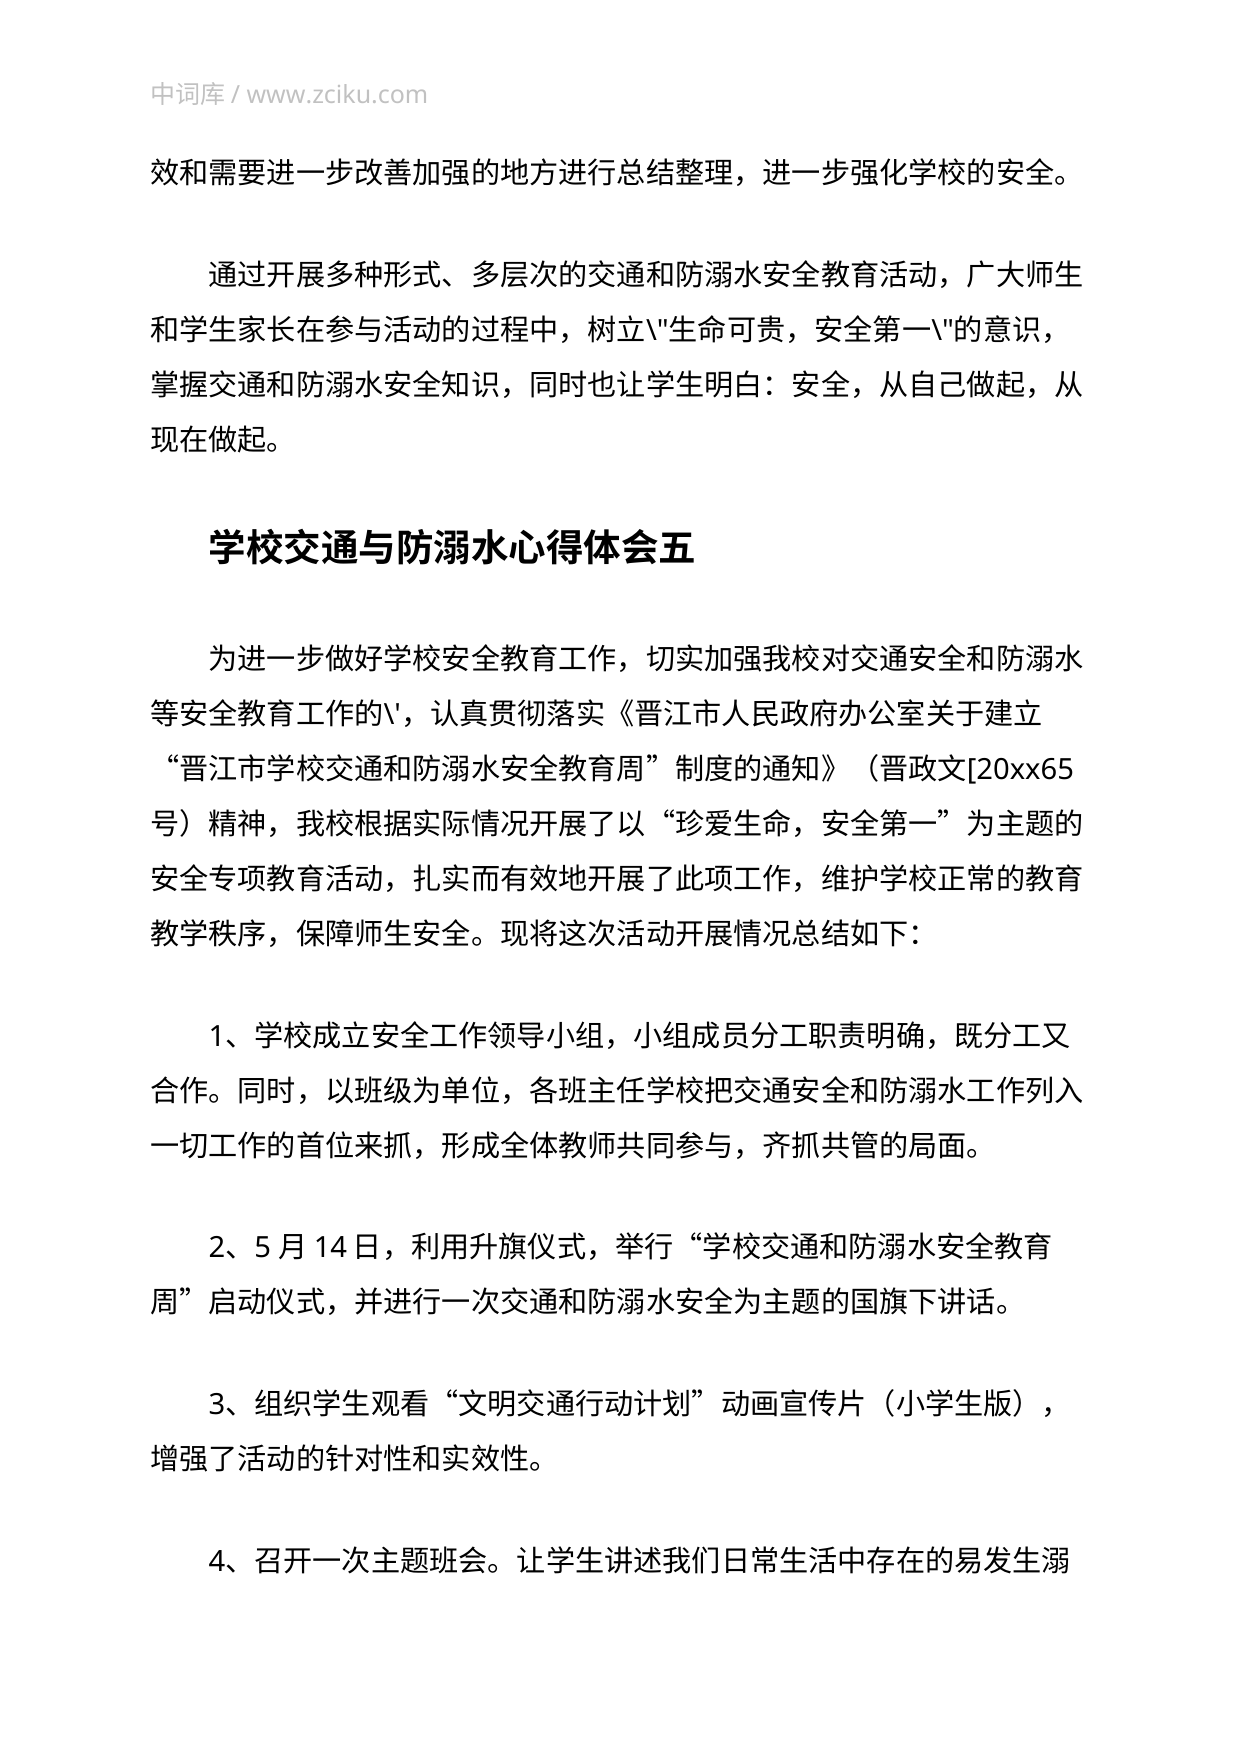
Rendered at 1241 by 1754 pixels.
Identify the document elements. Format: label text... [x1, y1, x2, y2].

text 通过开展多种形式、多层次的交通和防溺水安全教育活动，广大师生和学生家长在参与活动的过程中，树立\"生命可贵，安全第一\"的意识，掌握交通和防溺水安全知识，同时也让学生明白：安全，从自己做起，从现在做起。 [150, 252, 1090, 459]
text 1、学校成立安全工作领导小组，小组成员分工职责明确，既分工又合作。同时，以班级为单位，各班主任学校把交通安全和防溺水工作列入一切工作的首位来抓，形成全体教师共同参与，齐抓共管的局面。 [150, 1012, 1090, 1164]
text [150, 150, 1090, 192]
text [150, 1537, 1090, 1580]
text 为进一步做好学校安全教育工作，切实加强我校对交通安全和防溺水等安全教育工作的\'，认真贯彻落实《晋江市人民政府办公室关于建立“晋江市学校交通和防溺水安全教育周”制度的通知》（晋政文[20xx65号）精神，我校根据实际情况开展了以“珍爱生命，安全第一”为主题的安全专项教育活动，扎实而有效地开展了此项工作，维护学校正常的教育教学秩序，保障师生安全。现将这次活动开展情况总结如下： [150, 636, 1090, 953]
text 3、组织学生观看“文明交通行动计划”动画宣传片（小学生版），增强了活动的针对性和实效性。 [150, 1381, 1090, 1478]
text 学校交通与防溺水心得体会五 [150, 518, 1090, 573]
text 2、5 月14日，利用升旗仪式，举行“学校交通和防溺水安全教育周”启动仪式，并进行一次交通和防溺水安全为主题的国旗下讲话。 [150, 1224, 1090, 1321]
